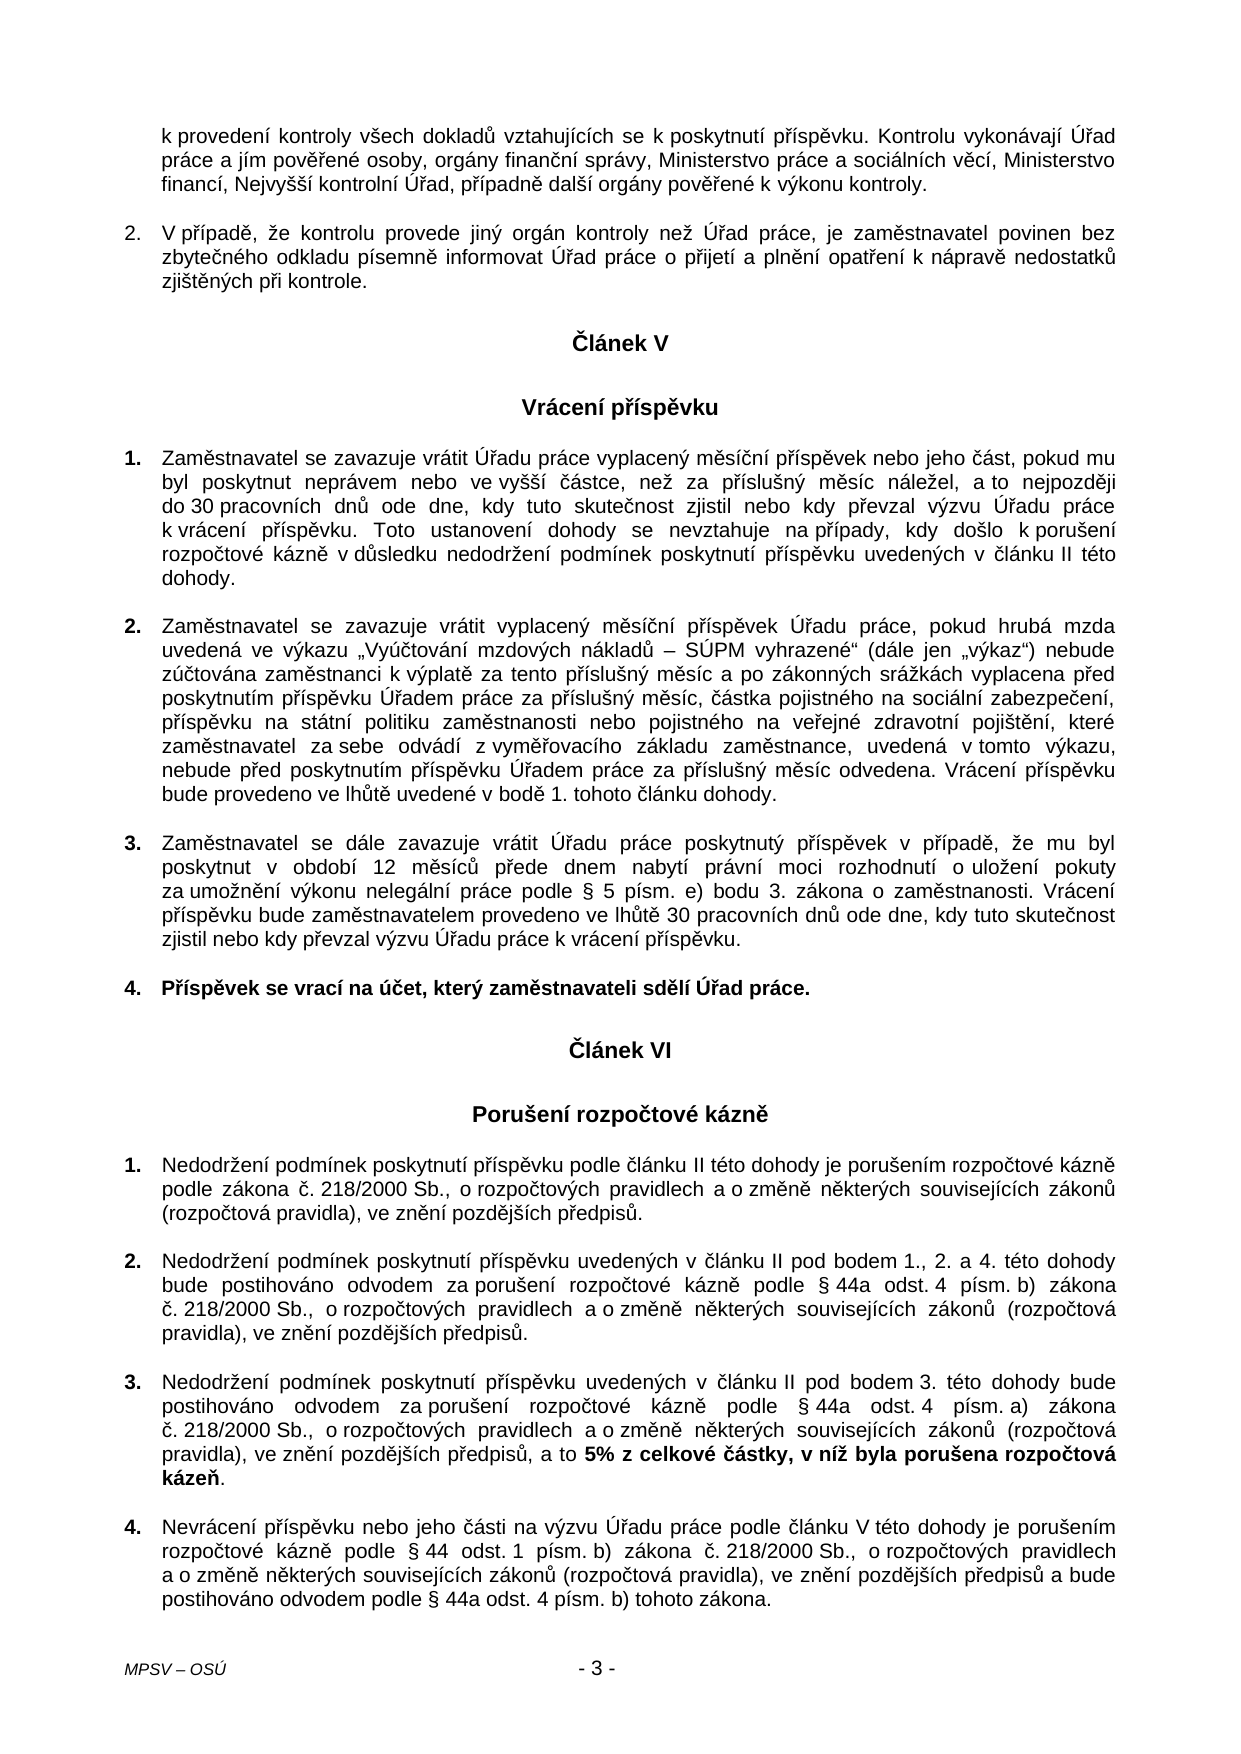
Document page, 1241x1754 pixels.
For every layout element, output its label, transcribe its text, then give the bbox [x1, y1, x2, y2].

text Zaměstnavatel se dále zavazuje vrátit Úřadu práce poskytnutý příspěvek v případě, že mu byl poskytnut v období 12 měsíců přede dnem nabytí právní moci rozhodnutí o uložení pokuty za umožnění výkonu nelegální práce podle § 5 písm. e) bodu 3. zákona o zaměstnanosti. Vrácení příspěvku bude zaměstnavatelem provedeno ve lhůtě 30 pracovních dnů ode dne, kdy tuto skutečnost zjistil nebo kdy převzal výzvu Úřadu práce k vrácení příspěvku. [124, 831, 1116, 951]
list Nedodržení podmínek poskytnutí příspěvku uvedených v článku II pod bodem 3. této dohody bude postihováno odvodem za porušení rozpočtové kázně podle § 44a odst. 4 písm. a) zákona č. 218/2000 Sb., o rozpočtových pravidlech a o změně některých souvisejících zákonů (rozpočtová pravidla), ve znění pozdějších předpisů, a to 5% z celkové částky, v níž byla porušena rozpočtová kázeň. [124, 1370, 1116, 1490]
text Vrácení příspěvku [124, 394, 1116, 421]
text Článek VI [124, 1037, 1116, 1063]
text Porušení rozpočtové kázně [124, 1101, 1116, 1127]
list Příspěvek se vrací na účet, který zaměstnavateli sdělí Úřad práce. [124, 976, 1116, 1000]
list Nedodržení podmínek poskytnutí příspěvku podle článku II této dohody je porušením rozpočtové kázně podle zákona č. 218/2000 Sb., o rozpočtových pravidlech a o změně některých souvisejících zákonů (rozpočtová pravidla), ve znění pozdějších předpisů. [124, 1152, 1116, 1224]
list Zaměstnavatel se zavazuje vrátit Úřadu práce vyplacený měsíční příspěvek nebo jeho část, pokud mu byl poskytnut neprávem nebo ve vyšší částce, než za příslušný měsíc náležel, a to nejpozději do 30 pracovních dnů ode dne, kdy tuto skutečnost zjistil nebo kdy převzal výzvu Úřadu práce k vrácení příspěvku. Toto ustanovení dohody se nevztahuje na případy, kdy došlo k porušení rozpočtové kázně v důsledku nedodržení podmínek poskytnutí příspěvku uvedených v článku II této dohody. [124, 446, 1116, 589]
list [124, 124, 1116, 196]
text Nevrácení příspěvku nebo jeho části na výzvu Úřadu práce podle článku V této dohody je porušením rozpočtové kázně podle § 44 odst. 1 písm. b) zákona č. 218/2000 Sb., o rozpočtových pravidlech a o změně některých souvisejících zákonů (rozpočtová pravidla), ve znění pozdějších předpisů a bude postihováno odvodem podle § 44a odst. 4 písm. b) tohoto zákona. [124, 1515, 1116, 1611]
list Nedodržení podmínek poskytnutí příspěvku uvedených v článku II pod bodem 1., 2. a 4. této dohody bude postihováno odvodem za porušení rozpočtové kázně podle § 44a odst. 4 písm. b) zákona č. 218/2000 Sb., o rozpočtových pravidlech a o změně některých souvisejících zákonů (rozpočtová pravidla), ve znění pozdějších předpisů. [124, 1249, 1116, 1345]
list V případě, že kontrolu provede jiný orgán kontroly než Úřad práce, je zaměstnavatel povinen bez zbytečného odkladu písemně informovat Úřad práce o přijetí a plnění opatření k nápravě nedostatků zjištěných při kontrole. [124, 221, 1116, 293]
text Zaměstnavatel se zavazuje vrátit vyplacený měsíční příspěvek Úřadu práce, pokud hrubá mzda uvedená ve výkazu „Vyúčtování mzdových nákladů – SÚPM vyhrazené“ (dále jen „výkaz“) nebude zúčtována zaměstnanci k výplatě za tento příslušný měsíc a po zákonných srážkách vyplacena před poskytnutím příspěvku Úřadem práce za příslušný měsíc, částka pojistného na sociální zabezpečení, příspěvku na státní politiku zaměstnanosti nebo pojistného na veřejné zdravotní pojištění, které zaměstnavatel za sebe odvádí z vyměřovacího základu zaměstnance, uvedená v tomto výkazu, nebude před poskytnutím příspěvku Úřadem práce za příslušný měsíc odvedena. Vrácení příspěvku bude provedeno ve lhůtě uvedené v bodě 1. tohoto článku dohody. [124, 614, 1116, 806]
text Článek V [124, 330, 1116, 357]
